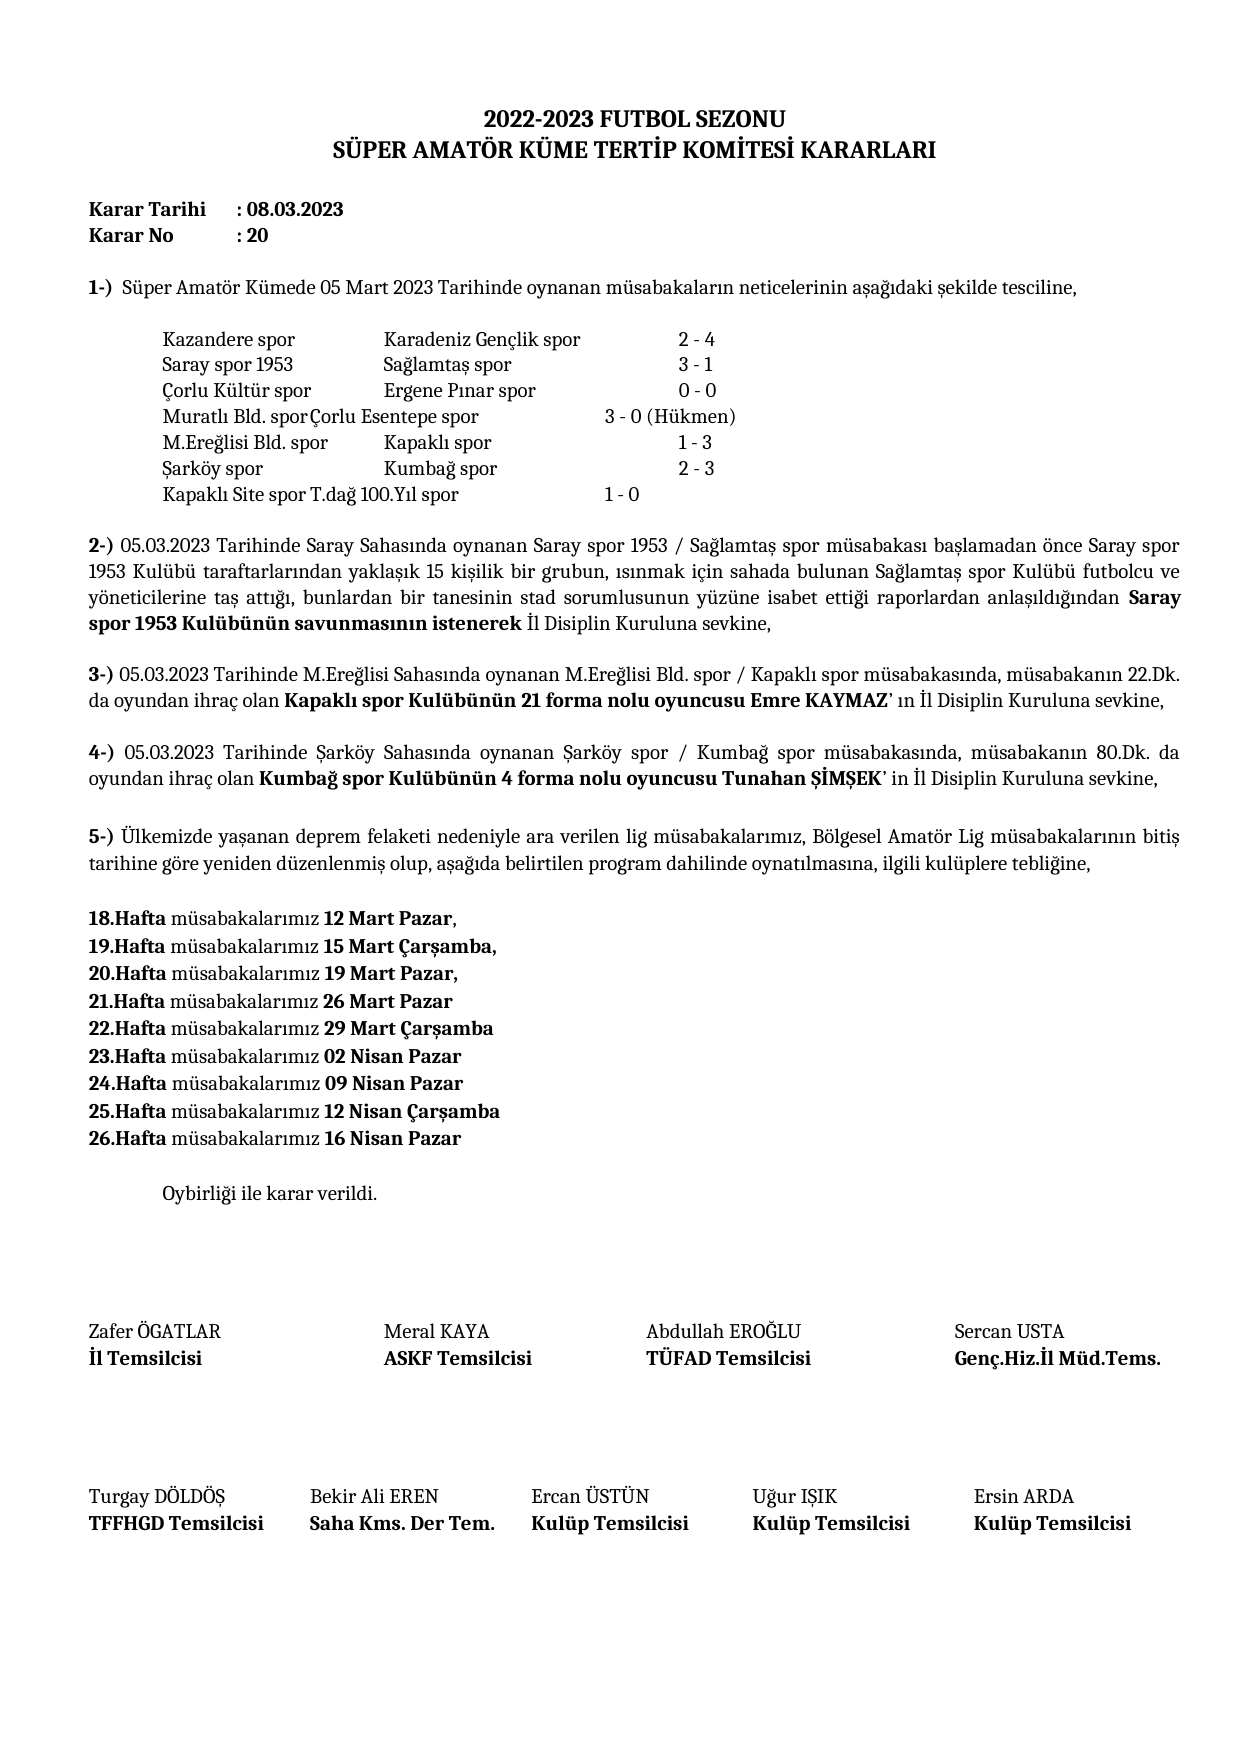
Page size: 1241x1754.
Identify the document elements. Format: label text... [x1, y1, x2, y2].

text Turgay DÖLDÖŞ Bekir Ali EREN Ercan ÜSTÜN Uğur IŞIK Ersin ARDA [89, 1484, 1181, 1508]
text İl Temsilcisi ASKF Temsilcisi TÜFAD Temsilcisi Genç.Hiz.İl Müd.Tems. [89, 1347, 1181, 1371]
text 21.Hafta müsabakalarımız 26 Mart Pazar [89, 989, 1181, 1013]
text SÜPER AMATÖR KÜME TERTİP KOMİTESİ KARARLARI [89, 136, 1181, 165]
text Çorlu Kültür spor Ergene Pınar spor 0 - 0 [89, 379, 1181, 403]
text 20.Hafta müsabakalarımız 19 Mart Pazar, [89, 962, 1181, 986]
text 22.Hafta müsabakalarımız 29 Mart Çarşamba [89, 1017, 1181, 1041]
text TFFHGD Temsilcisi Saha Kms. Der Tem. Kulüp Temsilcisi Kulüp Temsilcisi Kulüp Temsilcisi [89, 1512, 1181, 1536]
text Karar Tarihi : 08.03.2023 [89, 198, 1181, 222]
text 2-) 05.03.2023 Tarihinde Saray Sahasında oynanan Saray spor 1953 / Sağlamtaş spor müsabakası başlamadan önce Saray spor 1953 Kulübü taraftarlarından yaklaşık 15 kişilik bir grubun, ısınmak için sahada bulunan Sağlamtaş spor Kulübü futbolcu ve yöneticilerine taş attığı, bunlardan bir tanesinin stad sorumlusunun yüzüne isabet ettiği raporlardan anlaşıldığından Saray spor 1953 Kulübünün savunmasının istenerek İl Disiplin Kuruluna sevkine, [89, 534, 1181, 635]
text 23.Hafta müsabakalarımız 02 Nisan Pazar [89, 1044, 1181, 1068]
text Saray spor 1953 Sağlamtaş spor 3 - 1 [89, 353, 1181, 377]
text 1-) Süper Amatör Kümede 05 Mart 2023 Tarihinde oynanan müsabakaların neticelerinin aşağıdaki şekilde tesciline, [89, 276, 1181, 299]
text 2022-2023 FUTBOL SEZONU [89, 105, 1181, 134]
text Kapaklı Site spor T.dağ 100.Yıl spor 1 - 0 [89, 482, 1181, 506]
text 26.Hafta müsabakalarımız 16 Nisan Pazar [89, 1127, 1181, 1151]
text M.Ereğlisi Bld. spor Kapaklı spor 1 - 3 [89, 431, 1181, 454]
text Şarköy spor Kumbağ spor 2 - 3 [89, 456, 1181, 480]
text 18.Hafta müsabakalarımız 12 Mart Pazar, [89, 907, 1181, 931]
text 24.Hafta müsabakalarımız 09 Nisan Pazar [89, 1072, 1181, 1096]
text 4-) 05.03.2023 Tarihinde Şarköy Sahasında oynanan Şarköy spor / Kumbağ spor müsabakasında, müsabakanın 80.Dk. da oyundan ihraç olan Kumbağ spor Kulübünün 4 forma nolu oyuncusu Tunahan ŞİMŞEK’ in İl Disiplin Kuruluna sevkine, [89, 741, 1181, 790]
text Karar No : 20 [89, 224, 1181, 248]
text 5-) Ülkemizde yaşanan deprem felaketi nedeniyle ara verilen lig müsabakalarımız, Bölgesel Amatör Lig müsabakalarının bitiş tarihine göre yeniden düzenlenmiş olup, aşağıda belirtilen program dahilinde oynatılmasına, ilgili kulüplere tebliğine, [89, 824, 1181, 876]
text Kazandere spor Karadeniz Gençlik spor 2 - 4 [89, 327, 1181, 351]
text 3-) 05.03.2023 Tarihinde M.Ereğlisi Sahasında oynanan M.Ereğlisi Bld. spor / Kapaklı spor müsabakasında, müsabakanın 22.Dk. da oyundan ihraç olan Kapaklı spor Kulübünün 21 forma nolu oyuncusu Emre KAYMAZ’ ın İl Disiplin Kuruluna sevkine, [89, 663, 1181, 713]
text 25.Hafta müsabakalarımız 12 Nisan Çarşamba [89, 1099, 1181, 1123]
text 19.Hafta müsabakalarımız 15 Mart Çarşamba, [89, 934, 1181, 958]
text Oybirliği ile karar verildi. [89, 1182, 1181, 1206]
text Muratlı Bld. spor Çorlu Esentepe spor 3 - 0 (Hükmen) [89, 405, 1181, 429]
text Zafer ÖGATLAR Meral KAYA Abdullah EROĞLU Sercan USTA [89, 1319, 1181, 1343]
